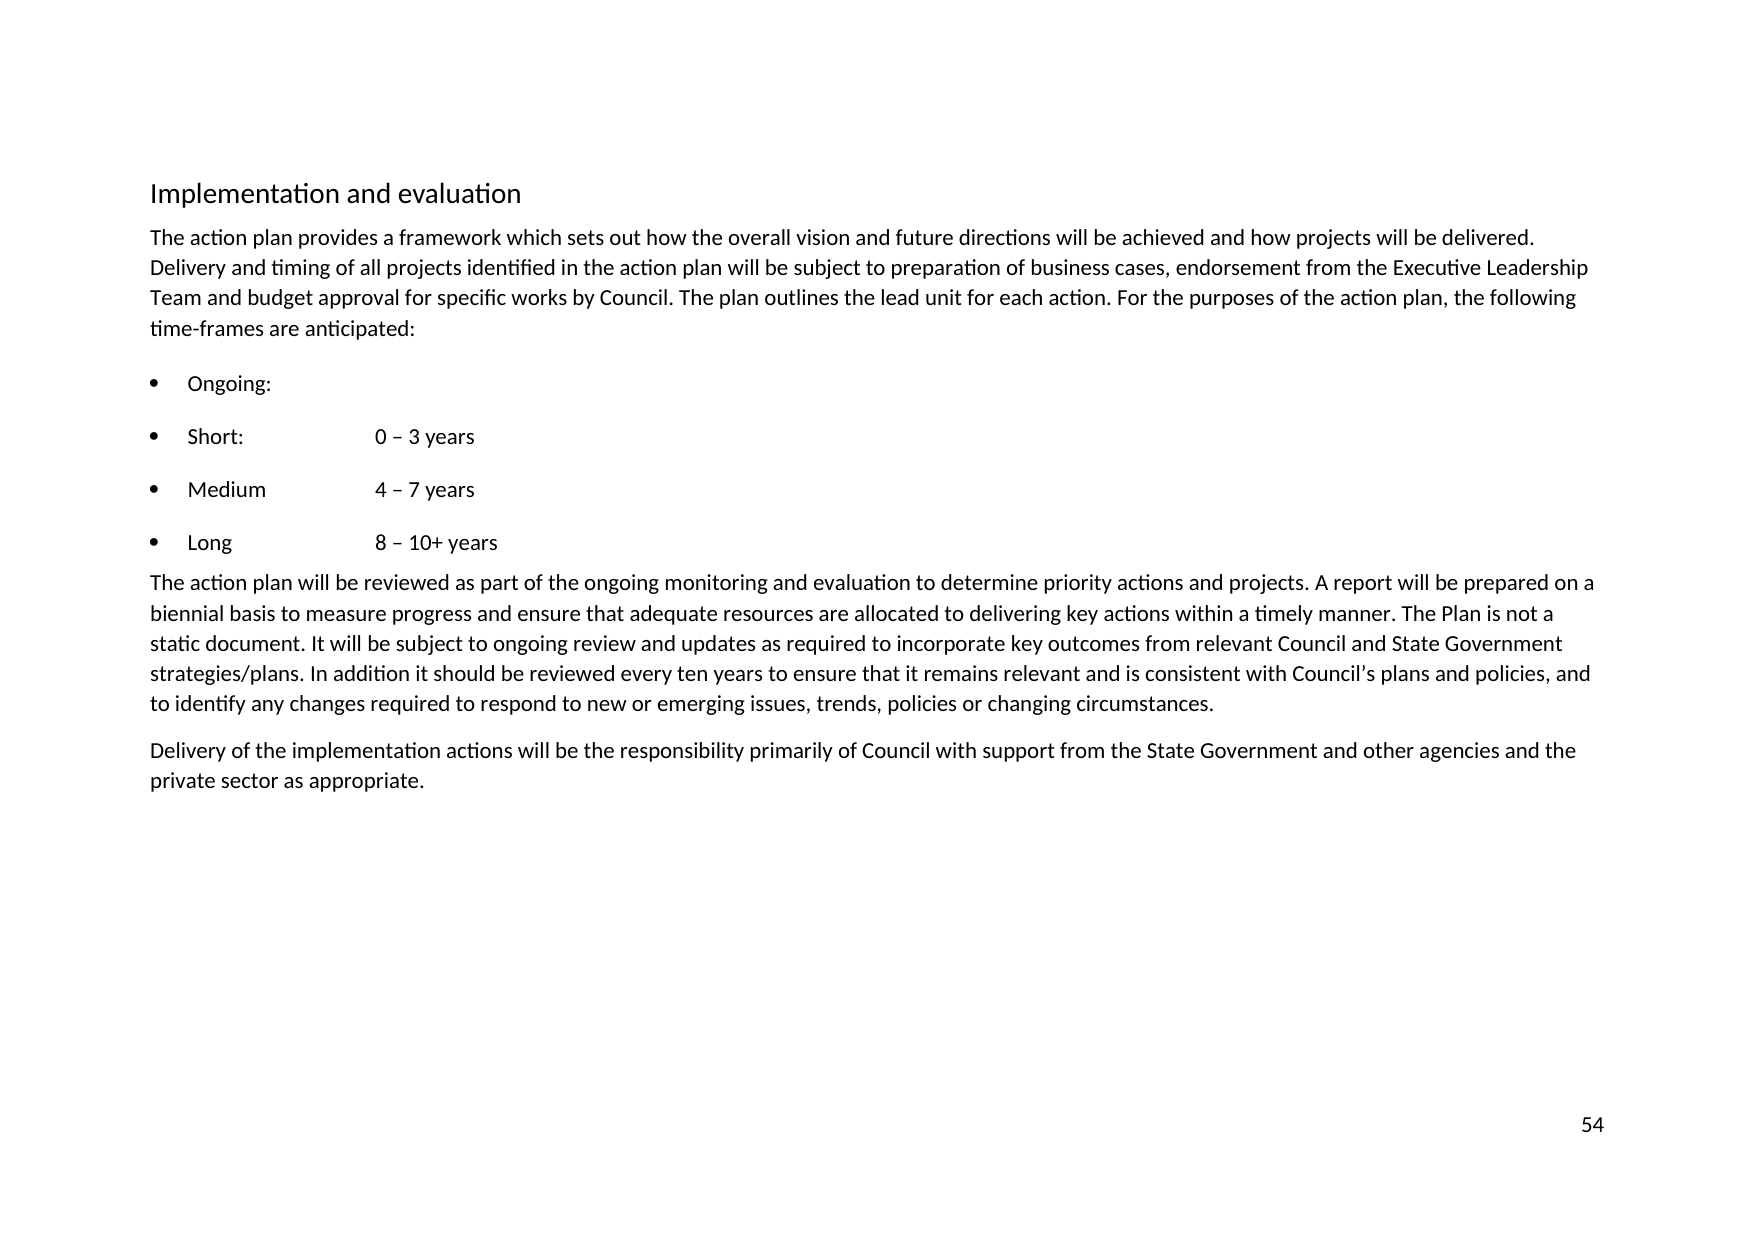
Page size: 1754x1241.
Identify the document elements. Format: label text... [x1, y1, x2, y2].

text Short: 0 – 3 years [150, 422, 1604, 450]
text Long 8 – 10+ years [150, 528, 1604, 556]
text Implementation and evaluation [150, 175, 1604, 211]
text The action plan will be reviewed as part of the ongoing monitoring and evaluation to determine priority actions and projects. A report will be prepared on a biennial basis to measure progress and ensure that adequate resources are allocated to delivering key actions within a timely manner. The Plan is not a static document. It will be subject to ongoing review and updates as required to incorporate key outcomes from relevant Council and State Government strategies/plans. In addition it should be reviewed every ten years to ensure that it remains relevant and is consistent with Council’s plans and policies, and to identify any changes required to respond to new or emerging issues, trends, policies or changing circumstances. [150, 568, 1604, 717]
text Ongoing: [150, 369, 1604, 397]
text Medium 4 – 7 years [150, 475, 1604, 503]
text Delivery of the implementation actions will be the responsibility primarily of Council with support from the State Government and other agencies and the private sector as appropriate. [150, 736, 1604, 794]
text The action plan provides a framework which sets out how the overall vision and future directions will be achieved and how projects will be delivered. Delivery and timing of all projects identified in the action plan will be subject to preparation of business cases, endorsement from the Executive Leadership Team and budget approval for specific works by Council. The plan outlines the lead unit for each action. For the purposes of the action plan, the following time-frames are anticipated: [150, 223, 1604, 342]
